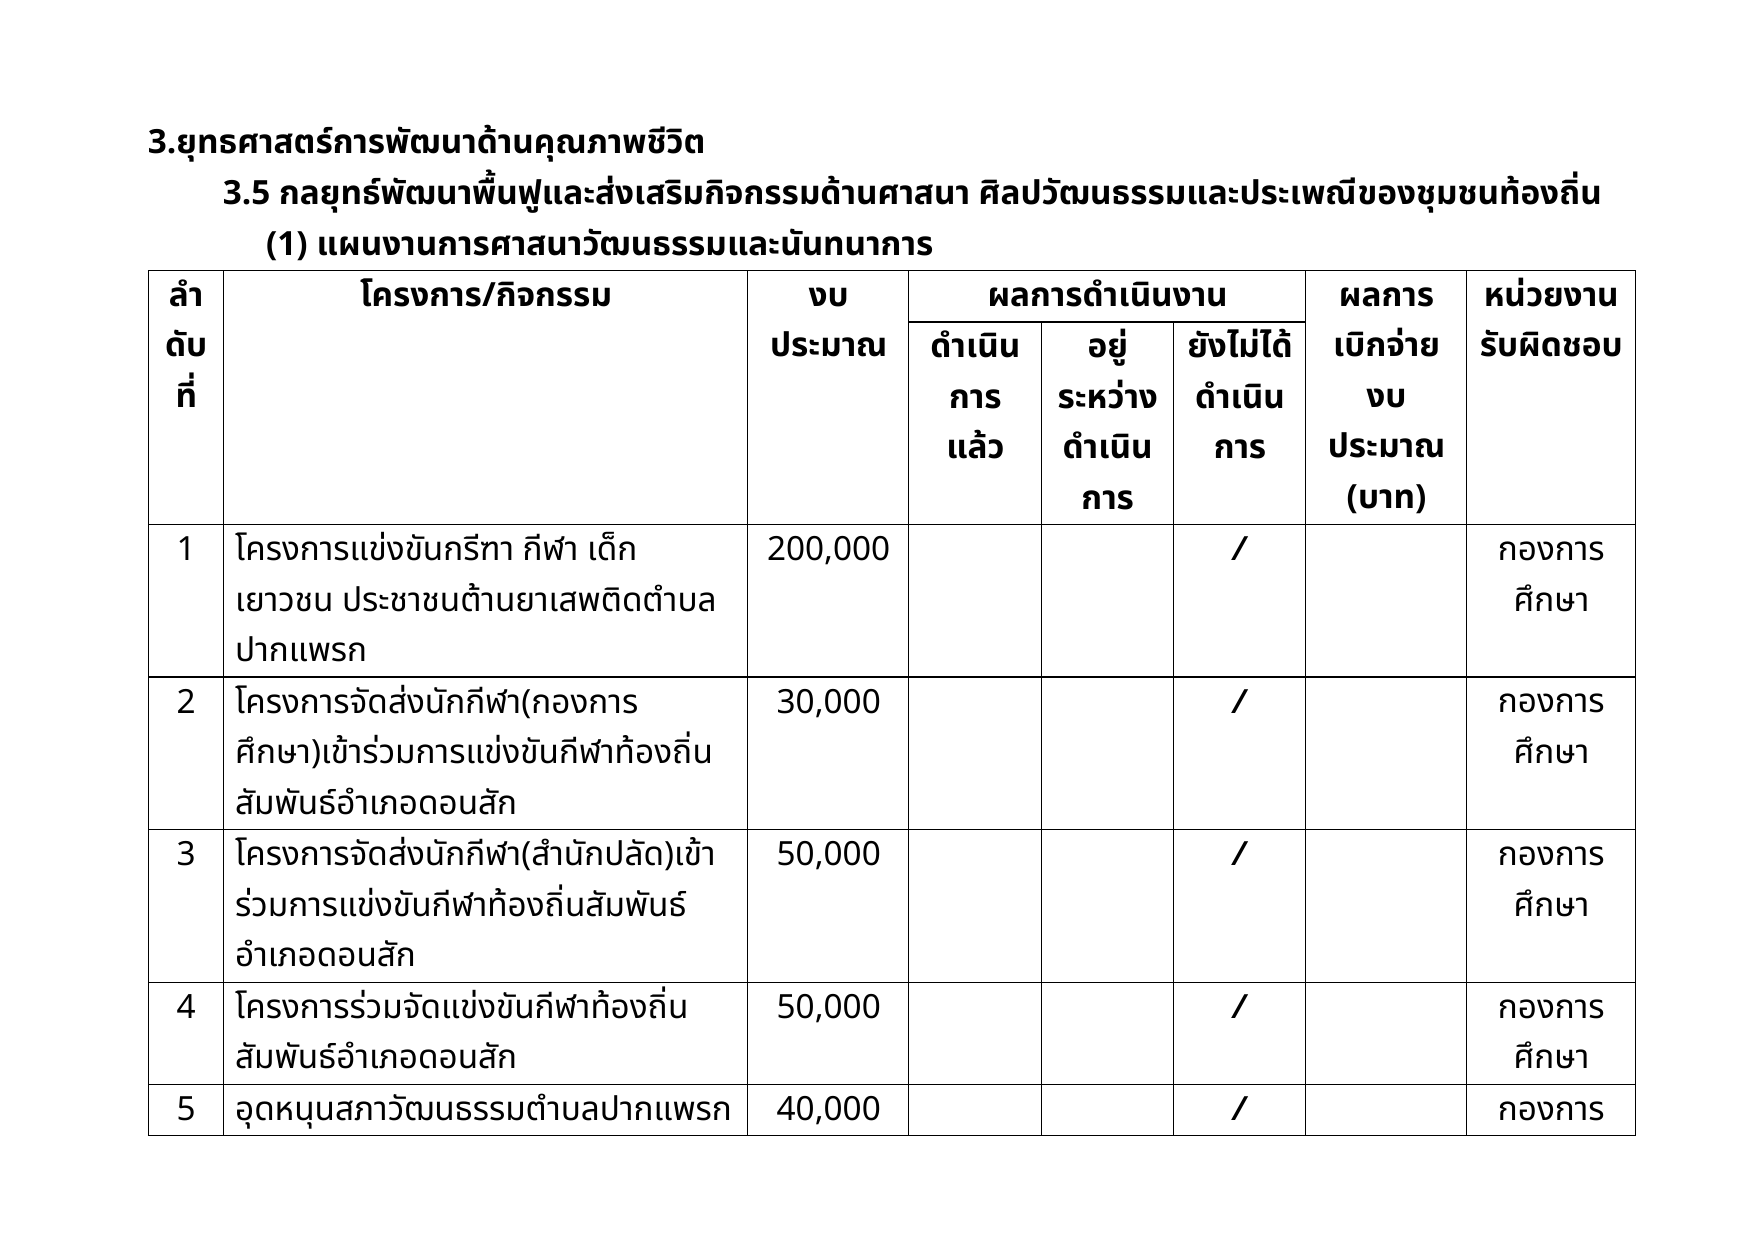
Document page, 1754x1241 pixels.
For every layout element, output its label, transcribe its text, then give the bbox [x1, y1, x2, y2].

table_cell 2 [149, 678, 223, 829]
table_cell โครงการร่วมจัดแข่งขันกีฬาท้องถิ่นสัมพันธ์อำเภอดอนสัก [224, 983, 747, 1083]
table_cell ⁄ [1174, 678, 1305, 829]
table_cell [909, 525, 1041, 676]
table_cell [909, 830, 1041, 982]
table_cell กองการศึกษา [1467, 525, 1635, 676]
table_cell [1042, 830, 1173, 982]
table_cell กองการศึกษา [1467, 1085, 1635, 1135]
table_cell อยู่ระหว่างดำเนินการ [1042, 323, 1173, 524]
table_cell โครงการแข่งขันกรีฑา กีฬา เด็ก เยาวชน ประชาชนต้านยาเสพติดตำบลปากแพรก [224, 525, 747, 676]
table_cell [1042, 525, 1173, 676]
table_cell ดำเนินการแล้ว [909, 323, 1041, 524]
table_cell [1306, 983, 1466, 1083]
table_cell กองการศึกษา [1467, 830, 1635, 982]
table_header หน่วยงาน รับผิดชอบ [1467, 271, 1635, 524]
table_cell [1306, 678, 1466, 829]
text 3.ยุทธศาสตร์การพัฒนาด้านคุณภาพชีวิต [148, 118, 1636, 169]
table_header โครงการ/กิจกรรม [224, 271, 747, 524]
table_cell [1042, 1085, 1173, 1135]
table_cell [1306, 1085, 1466, 1135]
table_cell 50,000 [748, 830, 908, 982]
table_cell 1 [149, 525, 223, 676]
table_cell 4 [149, 983, 223, 1083]
table_cell ⁄ [1174, 830, 1305, 982]
table_cell [909, 983, 1041, 1083]
table_header ผลการเบิกจ่ายงบประมาณ (บาท) [1306, 271, 1466, 524]
table_cell กองการศึกษา [1467, 678, 1635, 829]
table_cell 30,000 [748, 678, 908, 829]
table_cell ยังไม่ได้ดำเนินการ [1174, 323, 1305, 524]
table_cell 5 [149, 1085, 223, 1135]
table_cell 50,000 [748, 983, 908, 1083]
table_header ลำดับที่ [149, 271, 223, 524]
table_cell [224, 1085, 747, 1135]
table_cell โครงการจัดส่งนักกีฬา(กองการศึกษา)เข้าร่วมการแข่งขันกีฬาท้องถิ่นสัมพันธ์อำเภอดอนสัก [224, 678, 747, 829]
table_cell [1306, 525, 1466, 676]
table_cell ⁄ [1174, 525, 1305, 676]
table_cell 3 [149, 830, 223, 982]
table_cell 200,000 [748, 525, 908, 676]
text 3.5 กลยุทธ์พัฒนาพื้นฟูและส่งเสริมกิจกรรมด้านศาสนา ศิลปวัฒนธรรมและประเพณีของชุมชนท้องถิ่น [148, 169, 1636, 219]
table_cell 40,000 [748, 1085, 908, 1135]
table_cell ⁄ [1174, 1085, 1305, 1135]
text (1) แผนงานการศาสนาวัฒนธรรมและนันทนาการ [148, 219, 1636, 270]
table_cell [1042, 983, 1173, 1083]
table_cell กองการศึกษา [1467, 983, 1635, 1083]
table_header งบประมาณ [748, 271, 908, 524]
table_cell ⁄ [1174, 983, 1305, 1083]
table_cell โครงการจัดส่งนักกีฬา(สำนักปลัด)เข้าร่วมการแข่งขันกีฬาท้องถิ่นสัมพันธ์อำเภอดอนสัก [224, 830, 747, 982]
table_cell [909, 678, 1041, 829]
table_cell [909, 1085, 1041, 1135]
table_cell [1042, 678, 1173, 829]
table_cell [1306, 830, 1466, 982]
table_header ผลการดำเนินงาน [909, 271, 1305, 321]
